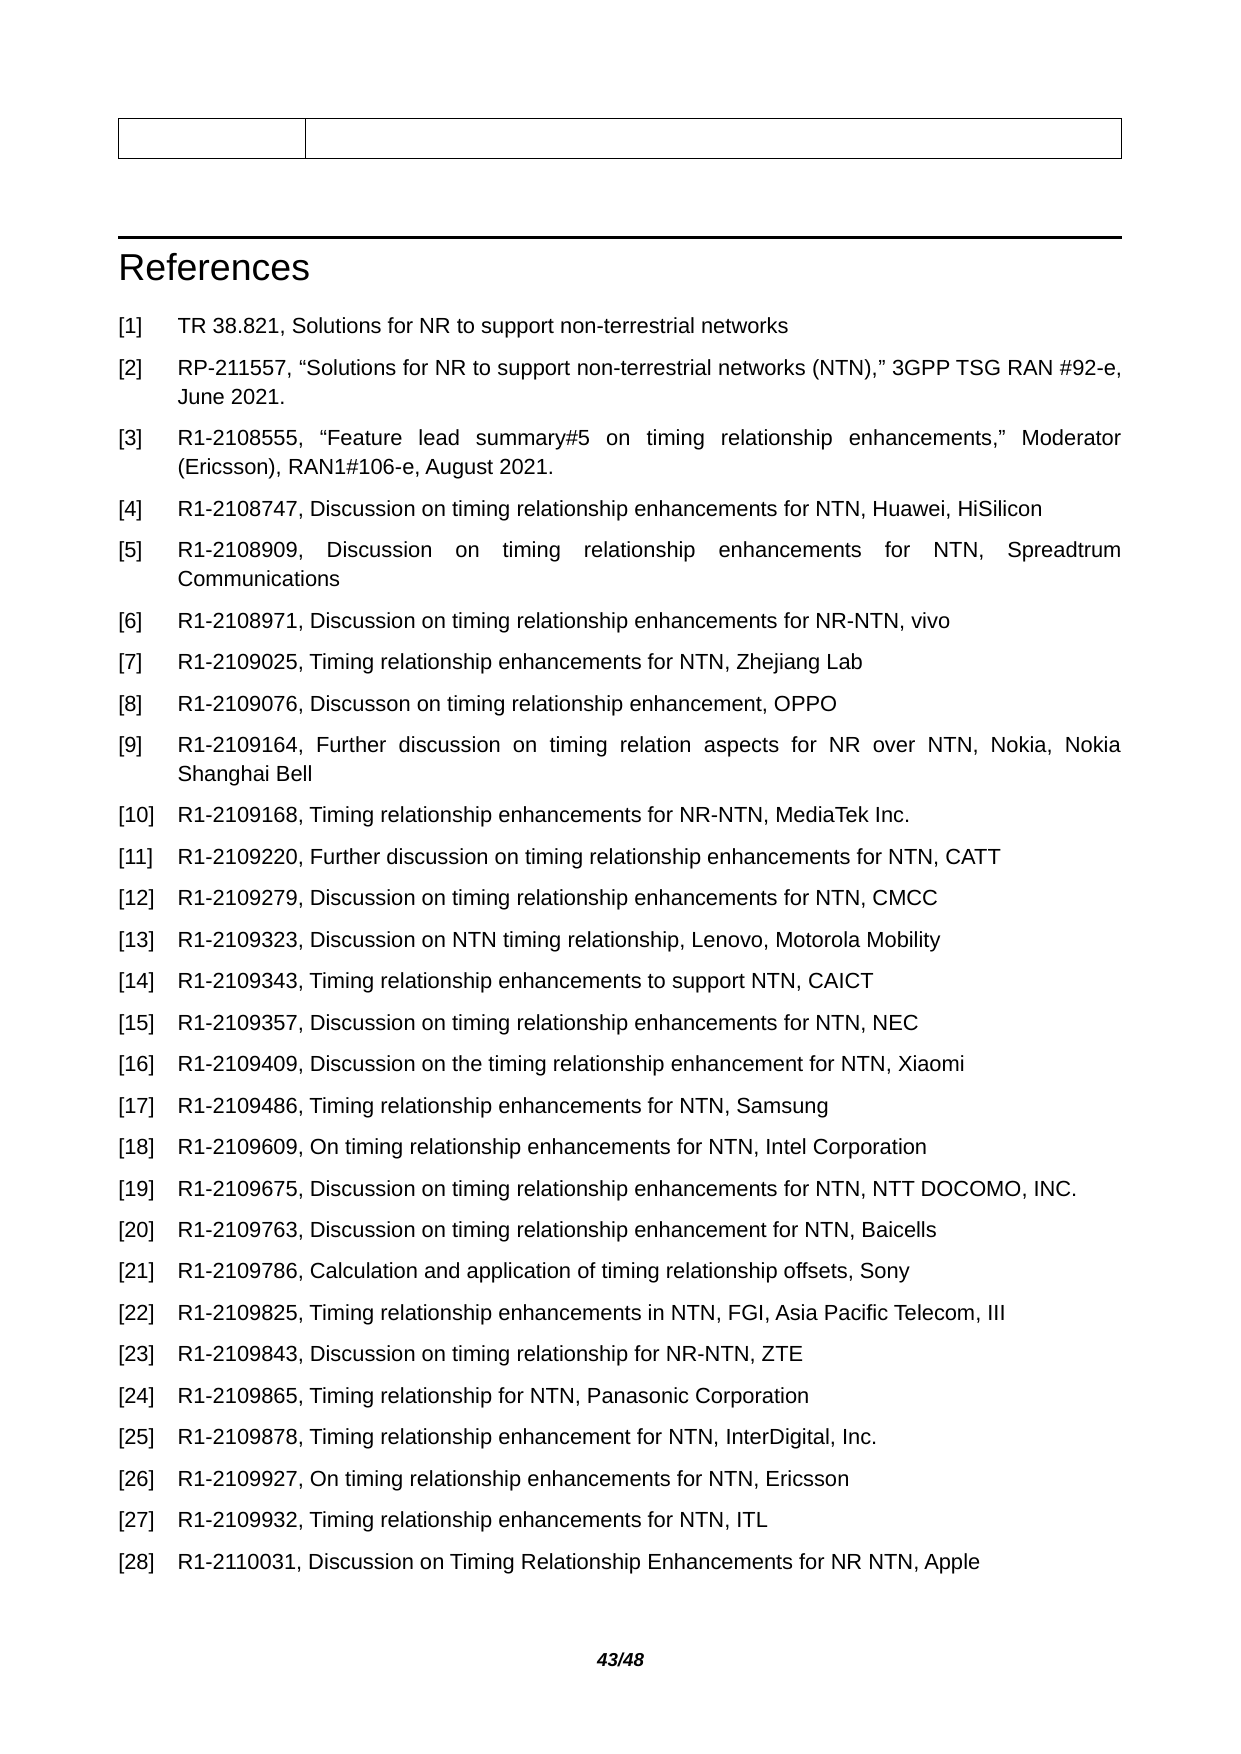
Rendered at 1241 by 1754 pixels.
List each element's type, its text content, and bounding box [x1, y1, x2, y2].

text R1-2109025, Timing relationship enhancements for NTN, Zhejiang Lab [118, 649, 1122, 674]
text R1-2109357, Discussion on timing relationship enhancements for NTN, NEC [118, 1009, 1122, 1035]
text R1-2108971, Discussion on timing relationship enhancements for NR-NTN, vivo [118, 607, 1122, 633]
text R1-2109843, Discussion on timing relationship for NR-NTN, ZTE [118, 1341, 1122, 1366]
text TR 38.821, Solutions for NR to support non-terrestrial networks [118, 313, 1122, 338]
text R1-2109609, On timing relationship enhancements for NTN, Intel Corporation [118, 1134, 1122, 1159]
text R1-2109927, On timing relationship enhancements for NTN, Ericsson [118, 1466, 1122, 1491]
text R1-2109675, Discussion on timing relationship enhancements for NTN, NTT DOCOMO, INC. [118, 1175, 1122, 1201]
text R1-2108747, Discussion on timing relationship enhancements for NTN, Huawei, HiSilicon [118, 496, 1122, 521]
text R1-2109786, Calculation and application of timing relationship offsets, Sony [118, 1258, 1122, 1283]
text R1-2109279, Discussion on timing relationship enhancements for NTN, CMCC [118, 885, 1122, 910]
text R1-2109076, Discusson on timing relationship enhancement, OPPO [118, 690, 1122, 716]
text R1-2109878, Timing relationship enhancement for NTN, InterDigital, Inc. [118, 1424, 1122, 1449]
text R1-2109486, Timing relationship enhancements for NTN, Samsung [118, 1092, 1122, 1118]
table_cell [119, 119, 305, 158]
text R1-2109220, Further discussion on timing relationship enhancements for NTN, CATT [118, 844, 1122, 869]
subtitle References [118, 239, 1122, 288]
text R1-2108555, “Feature lead summary#5 on timing relationship enhancements,” Moderator (Ericsson), RAN1#106-e, August 2021. [118, 425, 1122, 479]
text R1-2109865, Timing relationship for NTN, Panasonic Corporation [118, 1383, 1122, 1408]
text RP-211557, “Solutions for NR to support non-terrestrial networks (NTN),” 3GPP TSG RAN #92-e, June 2021. [118, 355, 1122, 409]
text R1-2110031, Discussion on Timing Relationship Enhancements for NR NTN, Apple [118, 1548, 1122, 1574]
text R1-2109164, Further discussion on timing relation aspects for NR over NTN, Nokia, Nokia Shanghai Bell [118, 732, 1122, 786]
text R1-2109763, Discussion on timing relationship enhancement for NTN, Baicells [118, 1217, 1122, 1242]
text R1-2109409, Discussion on the timing relationship enhancement for NTN, Xiaomi [118, 1051, 1122, 1076]
text R1-2109932, Timing relationship enhancements for NTN, ITL [118, 1507, 1122, 1532]
text R1-2108909, Discussion on timing relationship enhancements for NTN, Spreadtrum Communications [118, 537, 1122, 591]
table_cell [306, 119, 1121, 158]
text R1-2109343, Timing relationship enhancements to support NTN, CAICT [118, 968, 1122, 993]
text R1-2109168, Timing relationship enhancements for NR-NTN, MediaTek Inc. [118, 802, 1122, 827]
text R1-2109825, Timing relationship enhancements in NTN, FGI, Asia Pacific Telecom, III [118, 1300, 1122, 1325]
text R1-2109323, Discussion on NTN timing relationship, Lenovo, Motorola Mobility [118, 927, 1122, 952]
